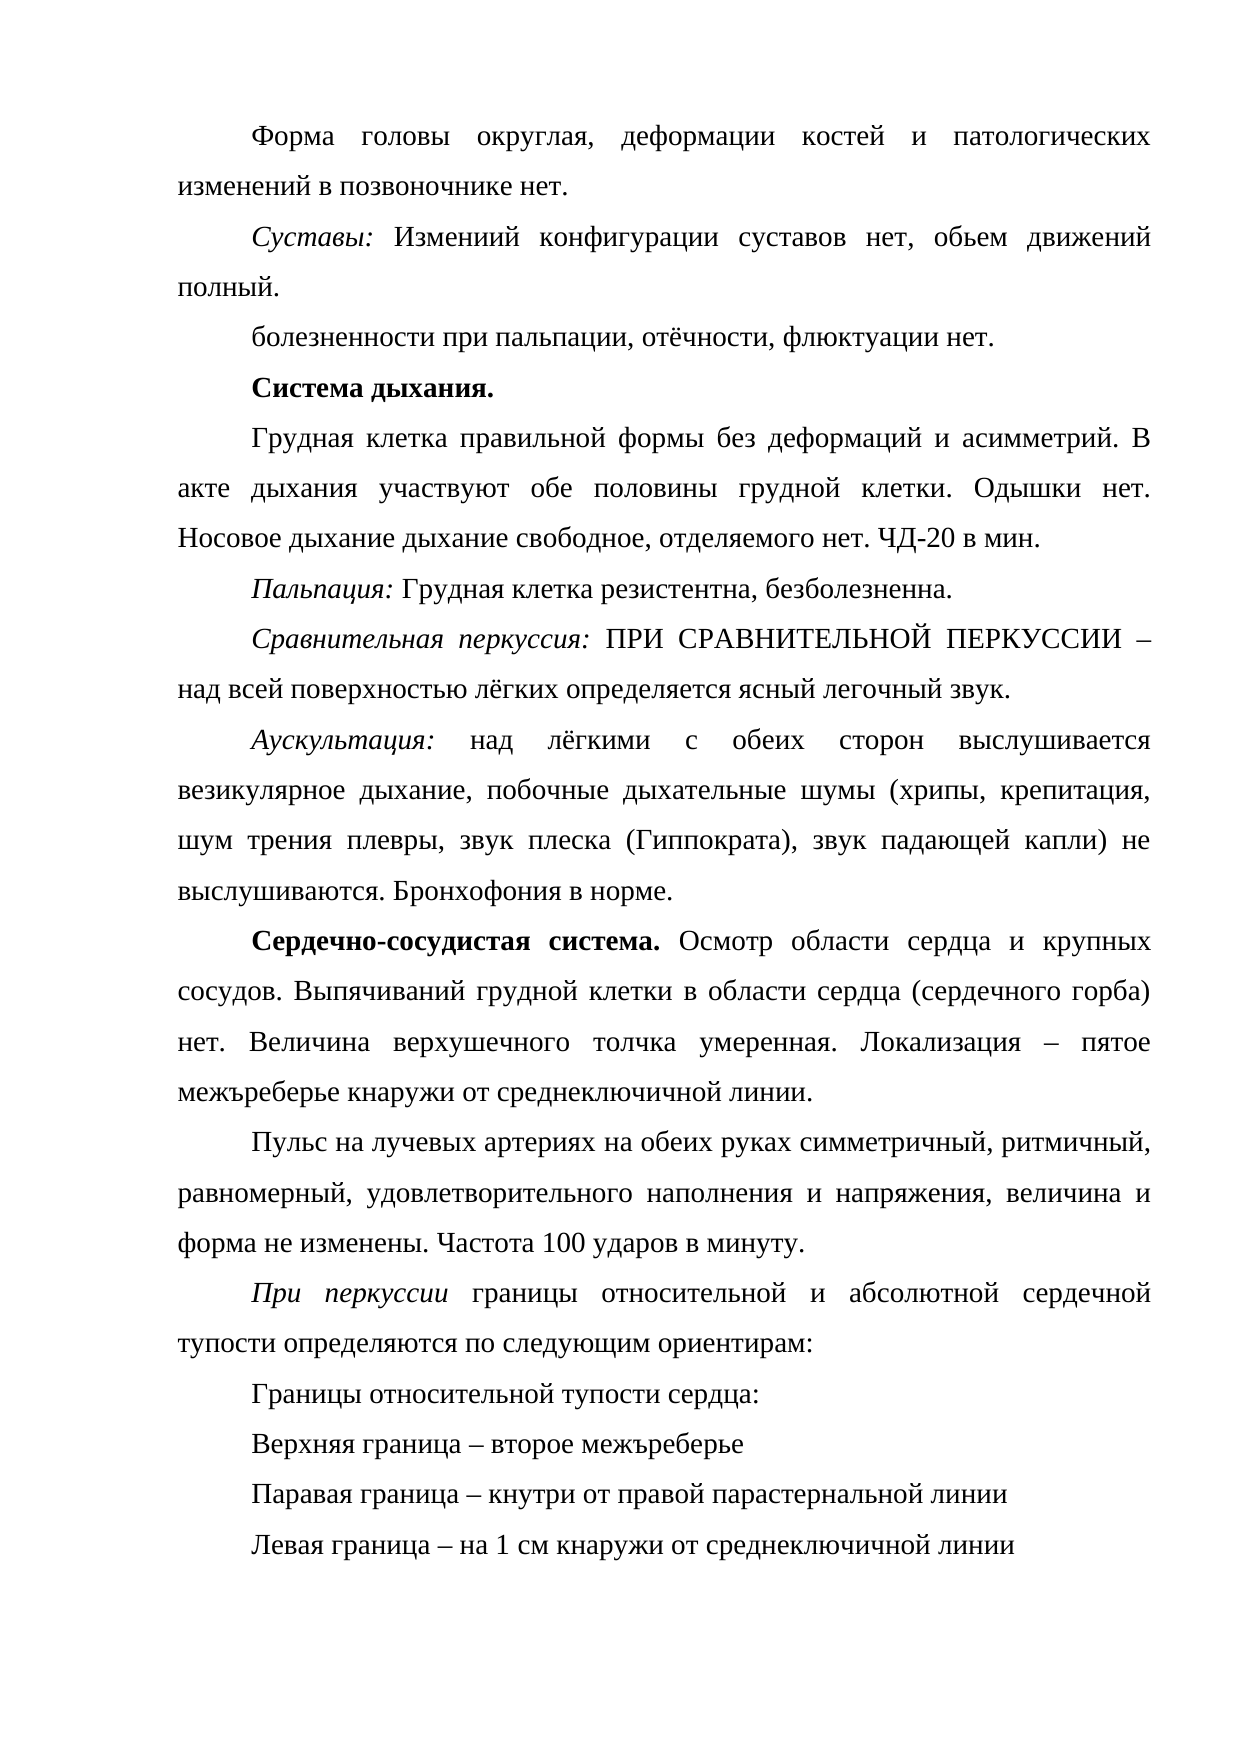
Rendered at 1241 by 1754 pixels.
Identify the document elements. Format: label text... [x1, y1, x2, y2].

text Пальпация: Грудная клетка резистентна, безболезненна. [177, 571, 1152, 604]
text При перкуссии границы относительной и абсолютной сердечной тупости определяются по следующим ориентирам: [177, 1275, 1152, 1359]
text Верхняя граница – второе межъреберье [177, 1426, 1152, 1460]
text Сравнительная перкуссия: ПРИ СРАВНИТЕЛЬНОЙ ПЕРКУССИИ – над всей поверхностью лёгких определяется ясный легочный звук. [177, 621, 1152, 705]
text Паравая граница – кнутри от правой парастернальной линии [177, 1477, 1152, 1510]
text Грудная клетка правильной формы без деформаций и асимметрий. В акте дыхания участвуют обе половины грудной клетки. Одышки нет. Носовое дыхание дыхание свободное, отделяемого нет. ЧД-20 в мин. [177, 420, 1152, 554]
text Левая граница – на 1 см кнаружи от среднеключичной линии [177, 1527, 1152, 1560]
text Пульс на лучевых артериях на обеих руках симметричный, ритмичный, равномерный, удовлетворительного наполнения и напряжения, величина и форма не изменены. Частота 100 ударов в минуту. [177, 1124, 1152, 1258]
text Система дыхания. [177, 370, 1152, 403]
text Аускультация: над лёгкими с обеих сторон выслушивается везикулярное дыхание, побочные дыхательные шумы (хрипы, крепитация, шум трения плевры, звук плеска (Гиппократа), звук падающей капли) не выслушиваются. Бронхофония в норме. [177, 722, 1152, 906]
text Границы относительной тупости сердца: [177, 1376, 1152, 1409]
text Сердечно-сосудистая система. Осмотр области сердца и крупных сосудов. Выпячиваний грудной клетки в области сердца (сердечного горба) нет. Величина верхушечного толчка умеренная. Локализация – пятое межъреберье кнаружи от среднеключичной линии. [177, 923, 1152, 1108]
text Форма головы округлая, деформации костей и патологических изменений в позвоночнике нет. [177, 118, 1152, 202]
text Суставы: Измениий конфигурации суставов нет, обьем движений полный. [177, 219, 1152, 303]
text болезненности при пальпации, отёчности, флюктуации нет. [177, 319, 1152, 353]
